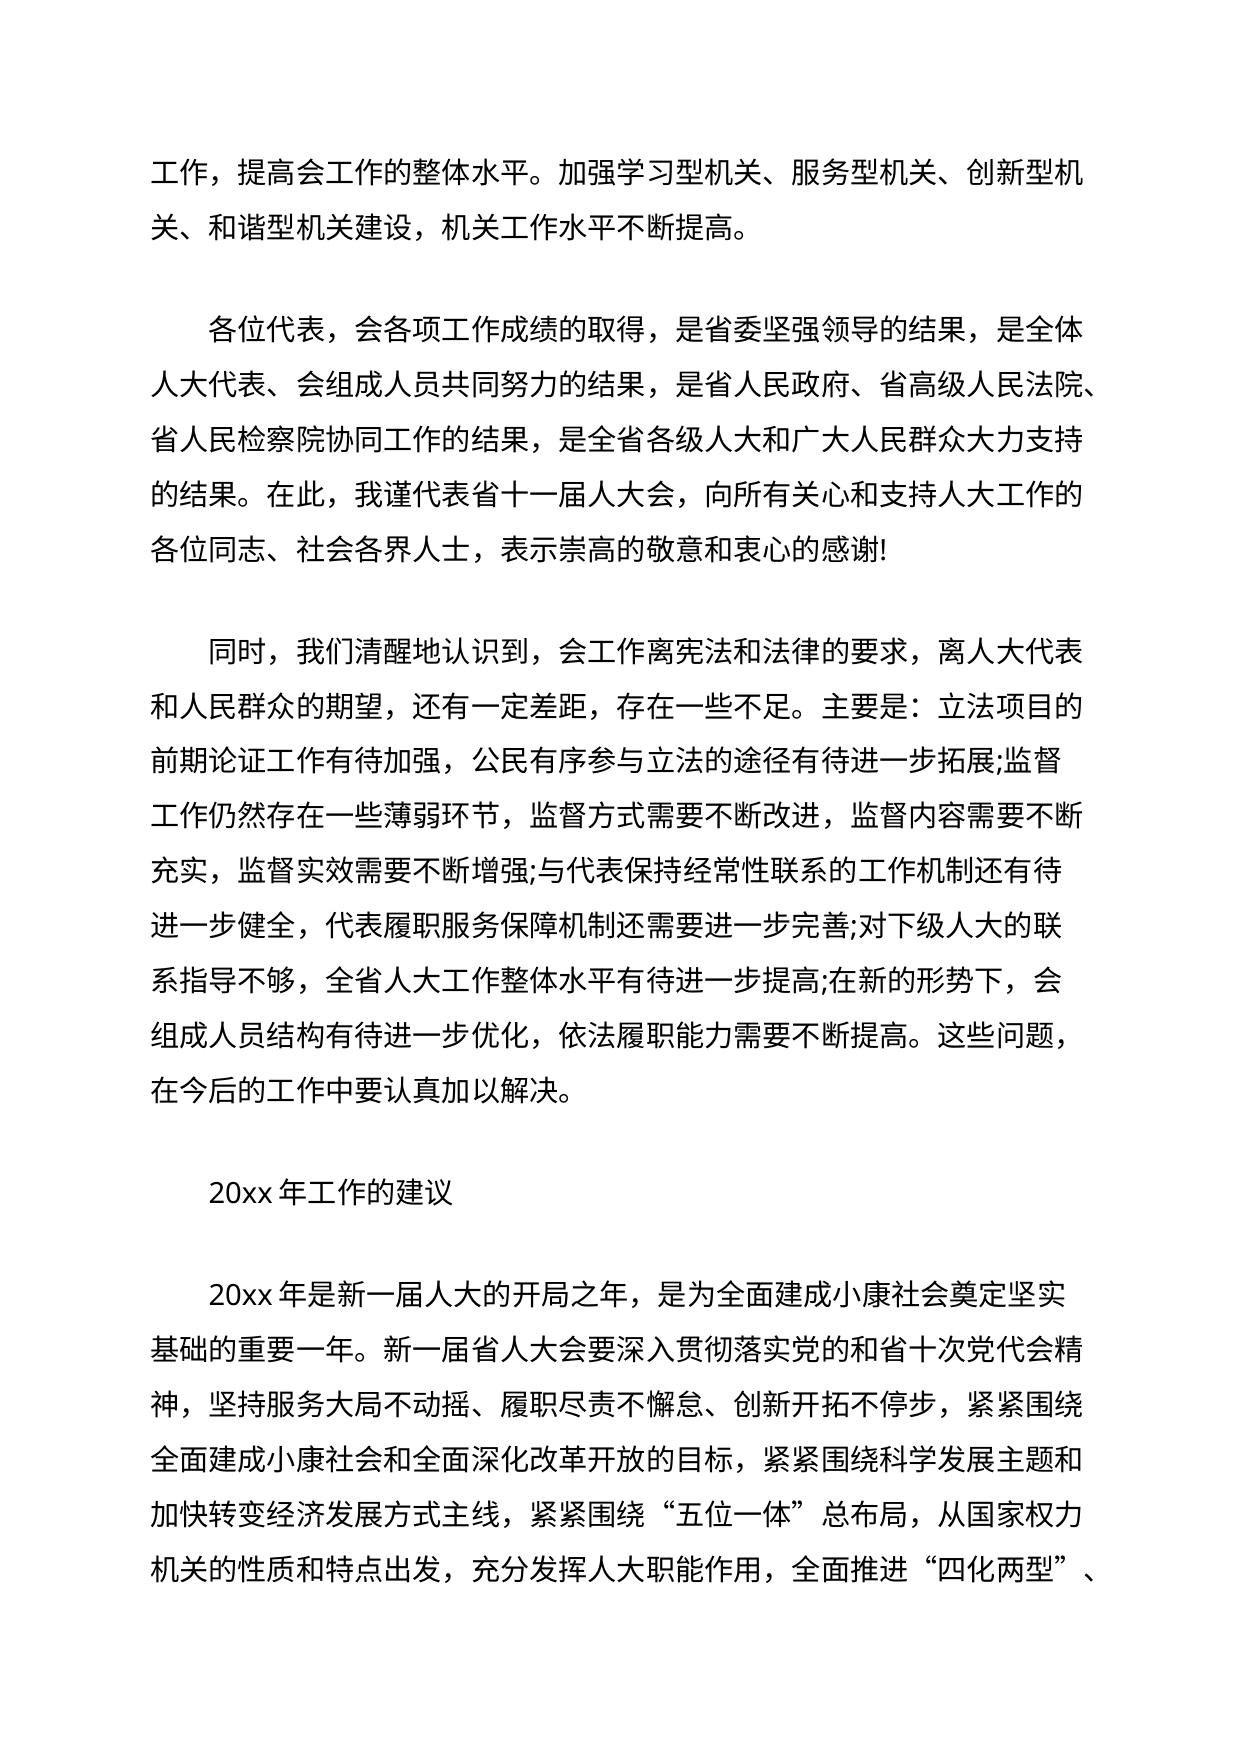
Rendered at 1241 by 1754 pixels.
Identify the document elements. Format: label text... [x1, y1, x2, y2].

text 各位代表，会各项工作成绩的取得，是省委坚强领导的结果，是全体人大代表、会组成人员共同努力的结果，是省人民政府、省高级人民法院、省人民检察院协同工作的结果，是全省各级人大和广大人民群众大力支持的结果。在此，我谨代表省十一届人大会，向所有关心和支持人大工作的各位同志、社会各界人士，表示崇高的敬意和衷心的感谢! [150, 307, 1090, 569]
text 同时，我们清醒地认识到，会工作离宪法和法律的要求，离人大代表和人民群众的期望，还有一定差距，存在一些不足。主要是：立法项目的前期论证工作有待加强，公民有序参与立法的途径有待进一步拓展;监督工作仍然存在一些薄弱环节，监督方式需要不断改进，监督内容需要不断充实，监督实效需要不断增强;与代表保持经常性联系的工作机制还有待进一步健全，代表履职服务保障机制还需要进一步完善;对下级人大的联系指导不够，全省人大工作整体水平有待进一步提高;在新的形势下，会组成人员结构有待进一步优化，依法履职能力需要不断提高。这些问题，在今后的工作中要认真加以解决。 [150, 628, 1090, 1110]
text 20xx年工作的建议 [150, 1169, 1090, 1212]
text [150, 1272, 1090, 1588]
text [150, 150, 1090, 247]
